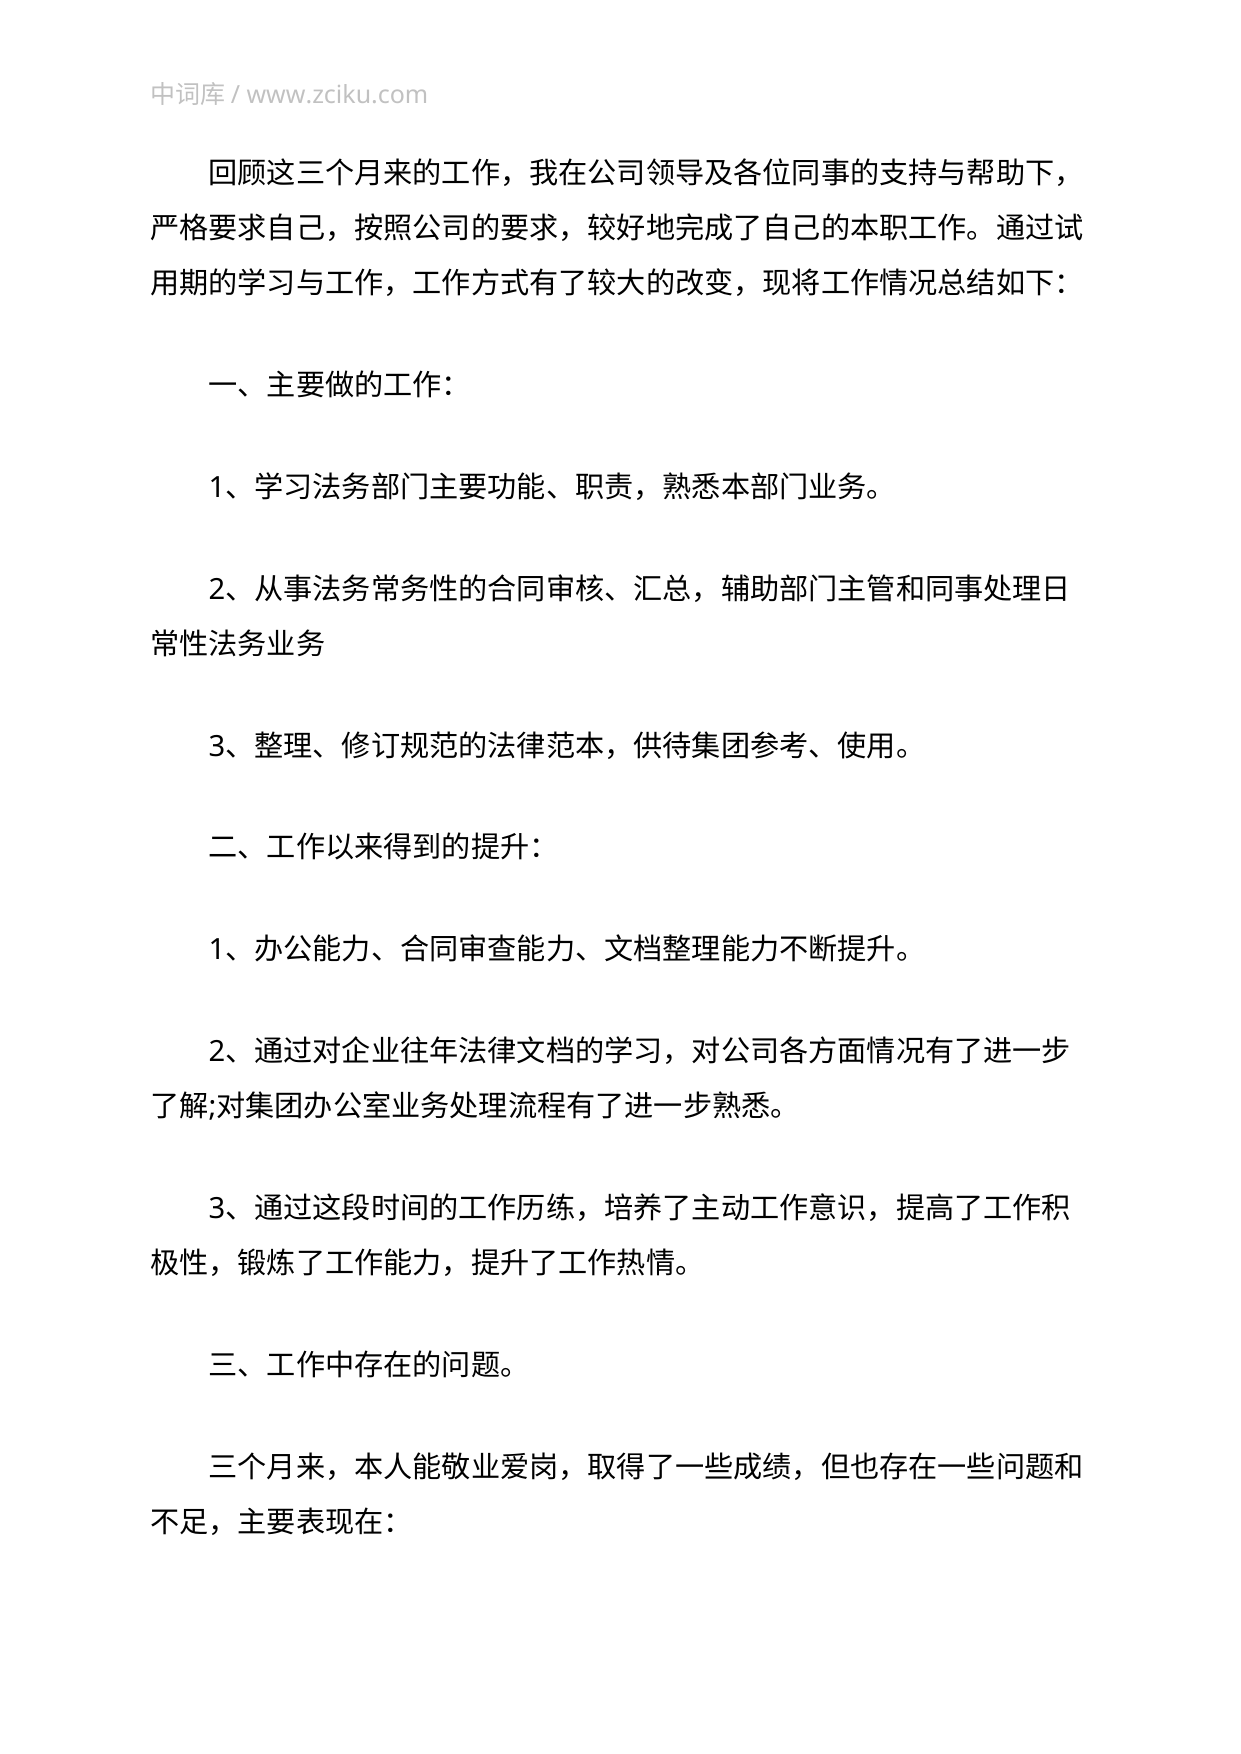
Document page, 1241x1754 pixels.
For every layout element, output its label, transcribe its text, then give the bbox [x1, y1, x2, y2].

text 三、工作中存在的问题。 [150, 1342, 1090, 1384]
text 2、通过对企业往年法律文档的学习，对公司各方面情况有了进一步了解;对集团办公室业务处理流程有了进一步熟悉。 [150, 1028, 1090, 1125]
text 2、从事法务常务性的合同审核、汇总，辅助部门主管和同事处理日常性法务业务 [150, 565, 1090, 663]
text 1、学习法务部门主要功能、职责，熟悉本部门业务。 [150, 463, 1090, 506]
text 1、办公能力、合同审查能力、文档整理能力不断提升。 [150, 926, 1090, 968]
text 二、工作以来得到的提升： [150, 824, 1090, 866]
text 三个月来，本人能敬业爱岗，取得了一些成绩，但也存在一些问题和不足，主要表现在： [150, 1443, 1090, 1541]
text 回顾这三个月来的工作，我在公司领导及各位同事的支持与帮助下，严格要求自己，按照公司的要求，较好地完成了自己的本职工作。通过试用期的学习与工作，工作方式有了较大的改变，现将工作情况总结如下： [150, 150, 1090, 302]
text 3、整理、修订规范的法律范本，供待集团参考、使用。 [150, 722, 1090, 764]
text 3、通过这段时间的工作历练，培养了主动工作意识，提高了工作积极性，锻炼了工作能力，提升了工作热情。 [150, 1185, 1090, 1282]
text 一、主要做的工作： [150, 362, 1090, 404]
